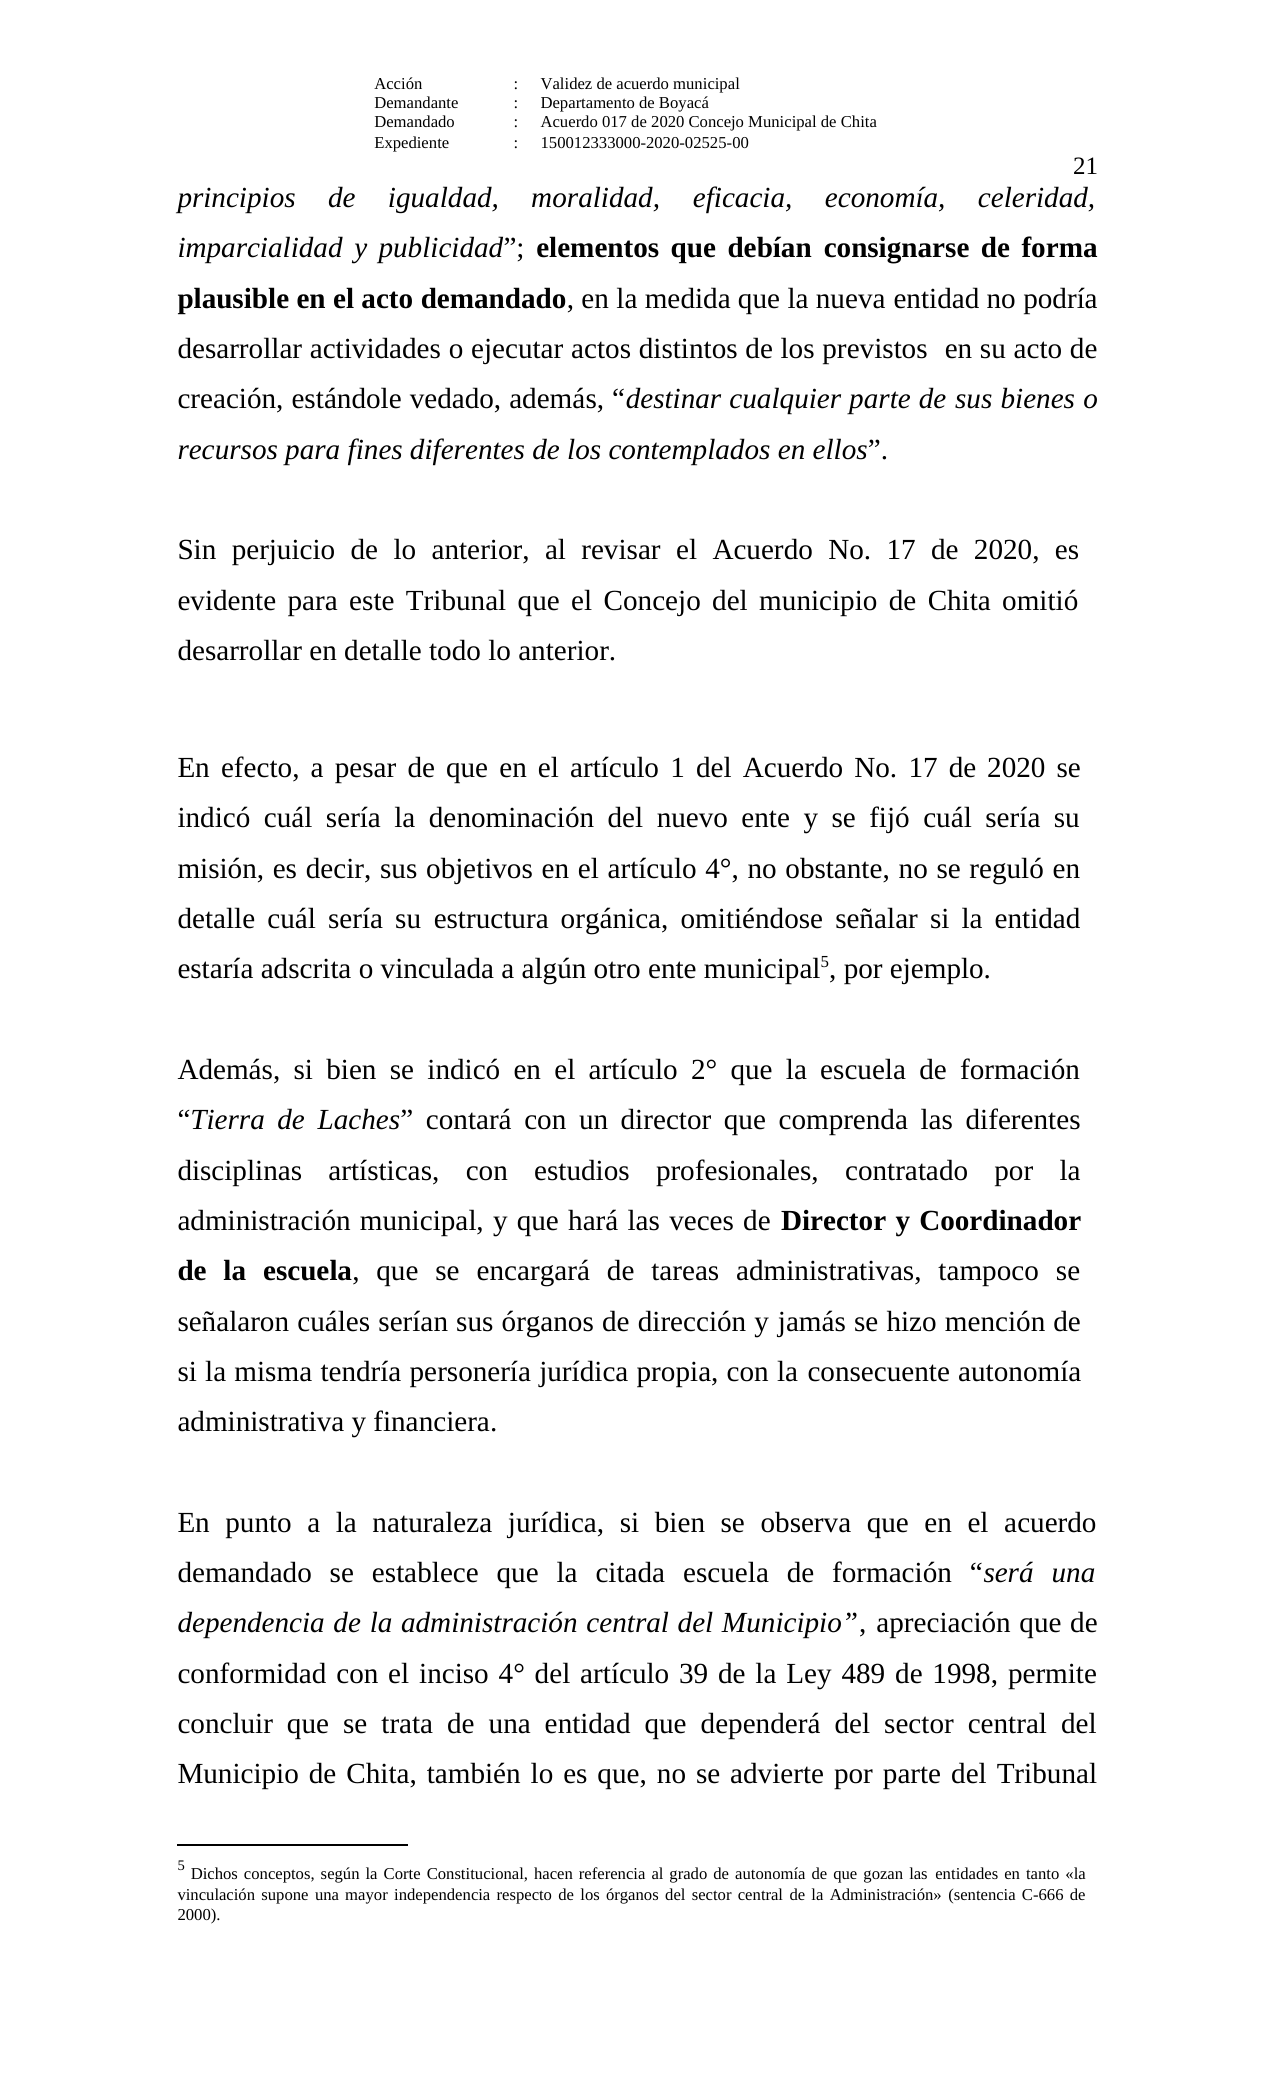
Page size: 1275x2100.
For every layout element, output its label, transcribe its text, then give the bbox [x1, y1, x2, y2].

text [177, 1505, 1098, 1790]
list Además, si bien se indicó en el artículo 2° que la escuela de formación “Tierra de Laches” contará con un director que comprenda las diferentes disciplinas artísticas, con estudios profesionales, contratado por la administración municipal, y que hará las veces de Director y Coordinador de la escuela, que se encargará de tareas administrativas, tampoco se señalaron cuáles serían sus órganos de dirección y jamás se hizo mención de si la misma tendría personería jurídica propia, con la consecuente autonomía administrativa y financiera. [177, 1052, 1081, 1438]
text Sin perjuicio de lo anterior, al revisar el Acuerdo No. 17 de 2020, es evidente para este Tribunal que el Concejo del municipio de Chita omitió desarrollar en detalle todo lo anterior. [177, 533, 1080, 667]
list En efecto, a pesar de que en el artículo 1 del Acuerdo No. 17 de 2020 se indicó cuál sería la denominación del nuevo ente y se fijó cuál sería su misión, es decir, sus objetivos en el artículo 4°, no obstante, no se reguló en detalle cuál sería su estructura orgánica, omitiéndose señalar si la entidad estaría adscrita o vinculada a algún otro ente municipal, por ejemplo. [177, 750, 1081, 985]
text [177, 180, 1098, 465]
